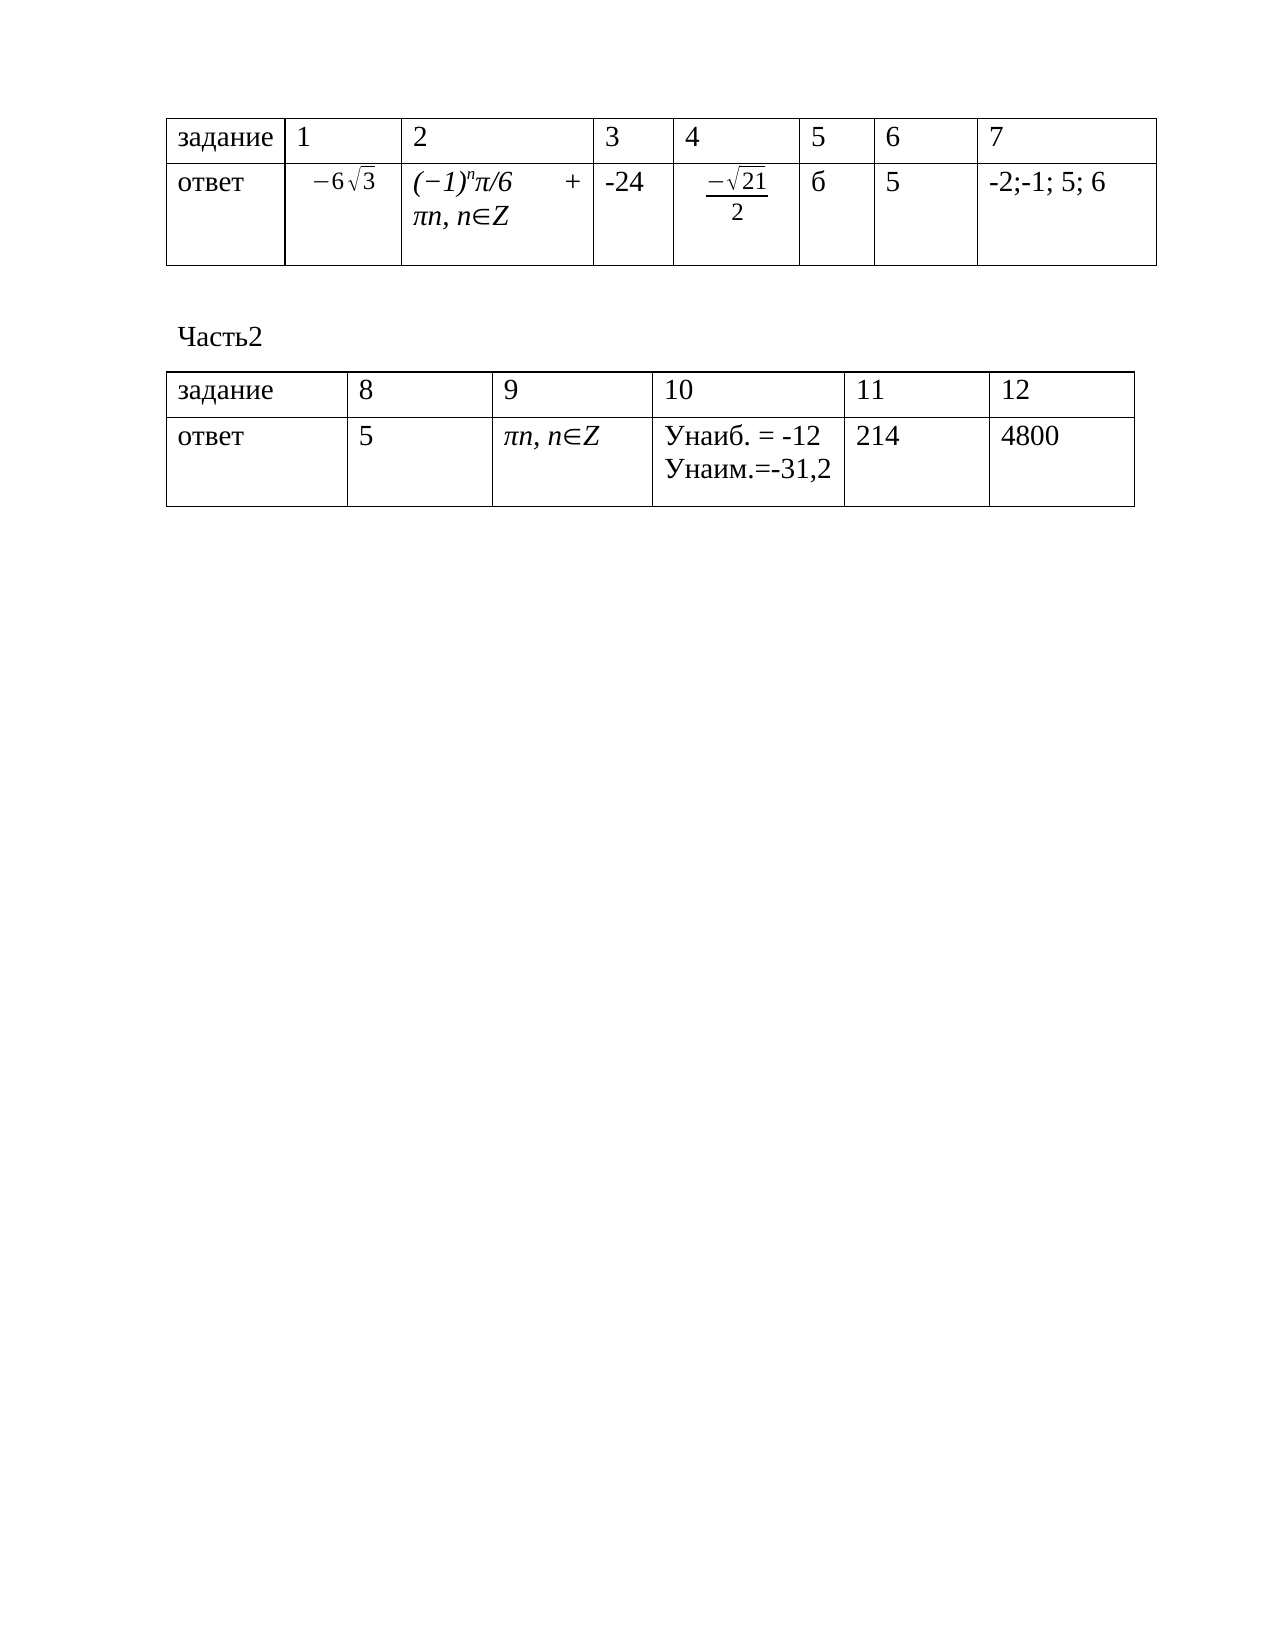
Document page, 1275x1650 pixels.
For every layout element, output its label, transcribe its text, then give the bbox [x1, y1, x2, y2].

table_header 10 [653, 373, 844, 417]
table_header 7 [978, 119, 1156, 163]
table_header задание [167, 373, 347, 417]
table_header 1 [286, 119, 401, 163]
table_header задание [167, 119, 284, 163]
table_cell ответ [167, 164, 284, 265]
table_header 9 [493, 373, 652, 417]
table_cell -24 [594, 164, 673, 265]
table_header 4 [674, 119, 799, 163]
table_cell Унаиб. = -12 Унаим.=-31,2 [653, 418, 844, 506]
table_cell б [800, 164, 874, 265]
table_cell 214 [845, 418, 989, 506]
table_cell πn, nZ [493, 418, 652, 506]
table_header 11 [845, 373, 989, 417]
table_header 3 [594, 119, 673, 163]
table_cell ответ [167, 418, 347, 506]
text Часть2 [177, 319, 1186, 352]
table_header 12 [990, 373, 1134, 417]
table_cell 5 [348, 418, 492, 506]
table_cell -2;-1; 5; 6 [978, 164, 1156, 265]
table_cell 4800 [990, 418, 1134, 506]
table_header 8 [348, 373, 492, 417]
table_header 2 [402, 119, 593, 163]
table_cell [286, 164, 401, 265]
table_cell [674, 164, 799, 265]
table_cell (−1)nπ/6 + πn, nZ [402, 164, 593, 265]
table_header 5 [800, 119, 874, 163]
table_header 6 [875, 119, 977, 163]
table_cell 5 [875, 164, 977, 265]
